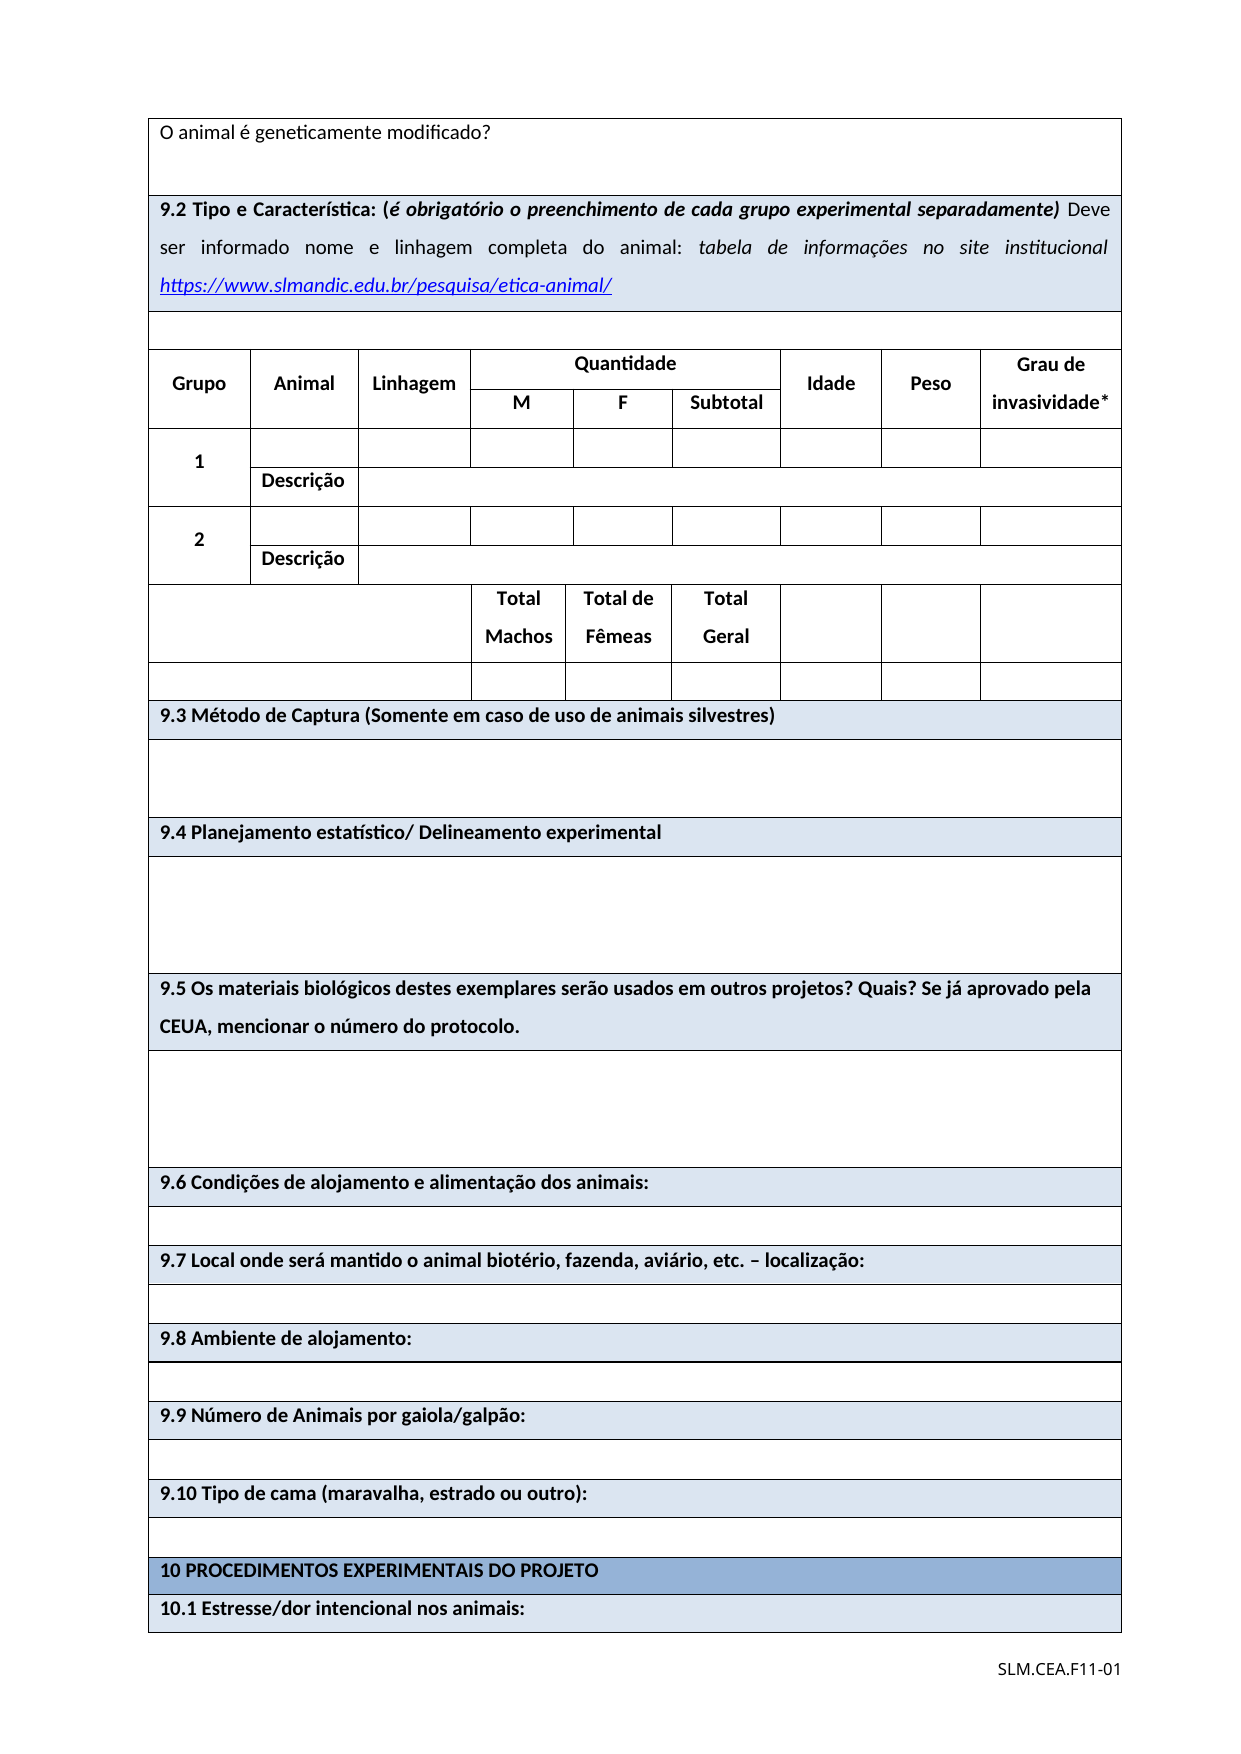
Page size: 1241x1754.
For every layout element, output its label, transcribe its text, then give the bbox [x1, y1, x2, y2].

table_cell Descrição [251, 468, 358, 506]
table_cell [251, 507, 358, 544]
table_cell Quantidade [471, 350, 780, 388]
table_cell Total Machos [472, 585, 565, 662]
table_cell 9.4 Planejamento estatístico/ Delineamento experimental [149, 818, 1121, 856]
table_cell [149, 1440, 1121, 1479]
table_cell [981, 429, 1121, 467]
table_cell [471, 429, 573, 467]
table_cell [149, 1518, 1121, 1557]
table_cell Peso [882, 350, 980, 428]
table_cell [566, 663, 671, 700]
table_cell [981, 507, 1121, 544]
table_cell 1 [149, 429, 250, 506]
table_cell [673, 429, 780, 467]
table_cell [359, 507, 470, 544]
table_cell [149, 585, 471, 662]
table_cell [149, 1285, 1121, 1323]
table_cell [981, 585, 1121, 662]
table_cell [882, 429, 980, 467]
table_cell [574, 429, 672, 467]
table_cell Grau de invasividade* [981, 350, 1121, 428]
table_cell Subtotal [673, 390, 780, 428]
table_cell [574, 507, 672, 544]
table_cell [471, 507, 573, 544]
table_cell 9.6 Condições de alojamento e alimentação dos animais: [149, 1168, 1121, 1206]
table_cell [359, 468, 1121, 506]
table_cell [672, 663, 780, 700]
table_cell Grupo [149, 350, 250, 428]
table_cell Linhagem [359, 350, 470, 428]
table_cell Total Geral [672, 585, 780, 662]
table_cell [149, 663, 471, 700]
table_cell 9.5 Os materiais biológicos destes exemplares serão usados em outros projetos? Quais? Se já aprovado pela CEUA, mencionar o número do protocolo. [149, 974, 1121, 1050]
table_cell Idade [781, 350, 881, 428]
table_cell [149, 1207, 1121, 1245]
table_cell [149, 1051, 1121, 1167]
table_cell [781, 585, 881, 662]
table_cell 9.2 Tipo e Característica: (é obrigatório o preenchimento de cada grupo experimental separadamente) Deve ser informado nome e linhagem completa do animal: tabela de informações no site institucional https://www.slmandic.edu.br/pesquisa/etica-animal/ [149, 196, 1121, 311]
table_cell 10.1 Estresse/dor intencional nos animais: [149, 1595, 1121, 1632]
table_cell [149, 857, 1121, 973]
table_cell [359, 546, 1121, 584]
table_cell [359, 429, 470, 467]
table_cell [149, 312, 1121, 349]
table_cell [882, 663, 980, 700]
table_cell [882, 585, 980, 662]
table_cell [149, 740, 1121, 817]
table_cell [673, 507, 780, 544]
table_cell O animal é geneticamente modificado? [149, 119, 1121, 195]
table_cell [251, 429, 358, 467]
table_cell [981, 663, 1121, 700]
table_cell [472, 663, 565, 700]
table_cell [882, 507, 980, 544]
table_cell [781, 663, 881, 700]
table_cell Descrição [251, 546, 358, 584]
table_cell [781, 429, 881, 467]
table_cell [149, 1363, 1121, 1401]
table_cell 2 [149, 507, 250, 584]
table_cell F [574, 390, 672, 428]
table_cell [781, 507, 881, 544]
table_cell M [471, 390, 573, 428]
table_cell 9.7 Local onde será mantido o animal biotério, fazenda, aviário, etc. – localização: [149, 1246, 1121, 1283]
table_cell 9.9 Número de Animais por gaiola/galpão: [149, 1402, 1121, 1439]
table_cell 10 PROCEDIMENTOS EXPERIMENTAIS DO PROJETO [149, 1558, 1121, 1594]
table_cell 9.3 Método de Captura (Somente em caso de uso de animais silvestres) [149, 701, 1121, 739]
table_cell Total de Fêmeas [566, 585, 671, 662]
table_cell 9.8 Ambiente de alojamento: [149, 1324, 1121, 1361]
table_cell 9.10 Tipo de cama (maravalha, estrado ou outro): [149, 1480, 1121, 1517]
table_cell Animal [251, 350, 358, 428]
